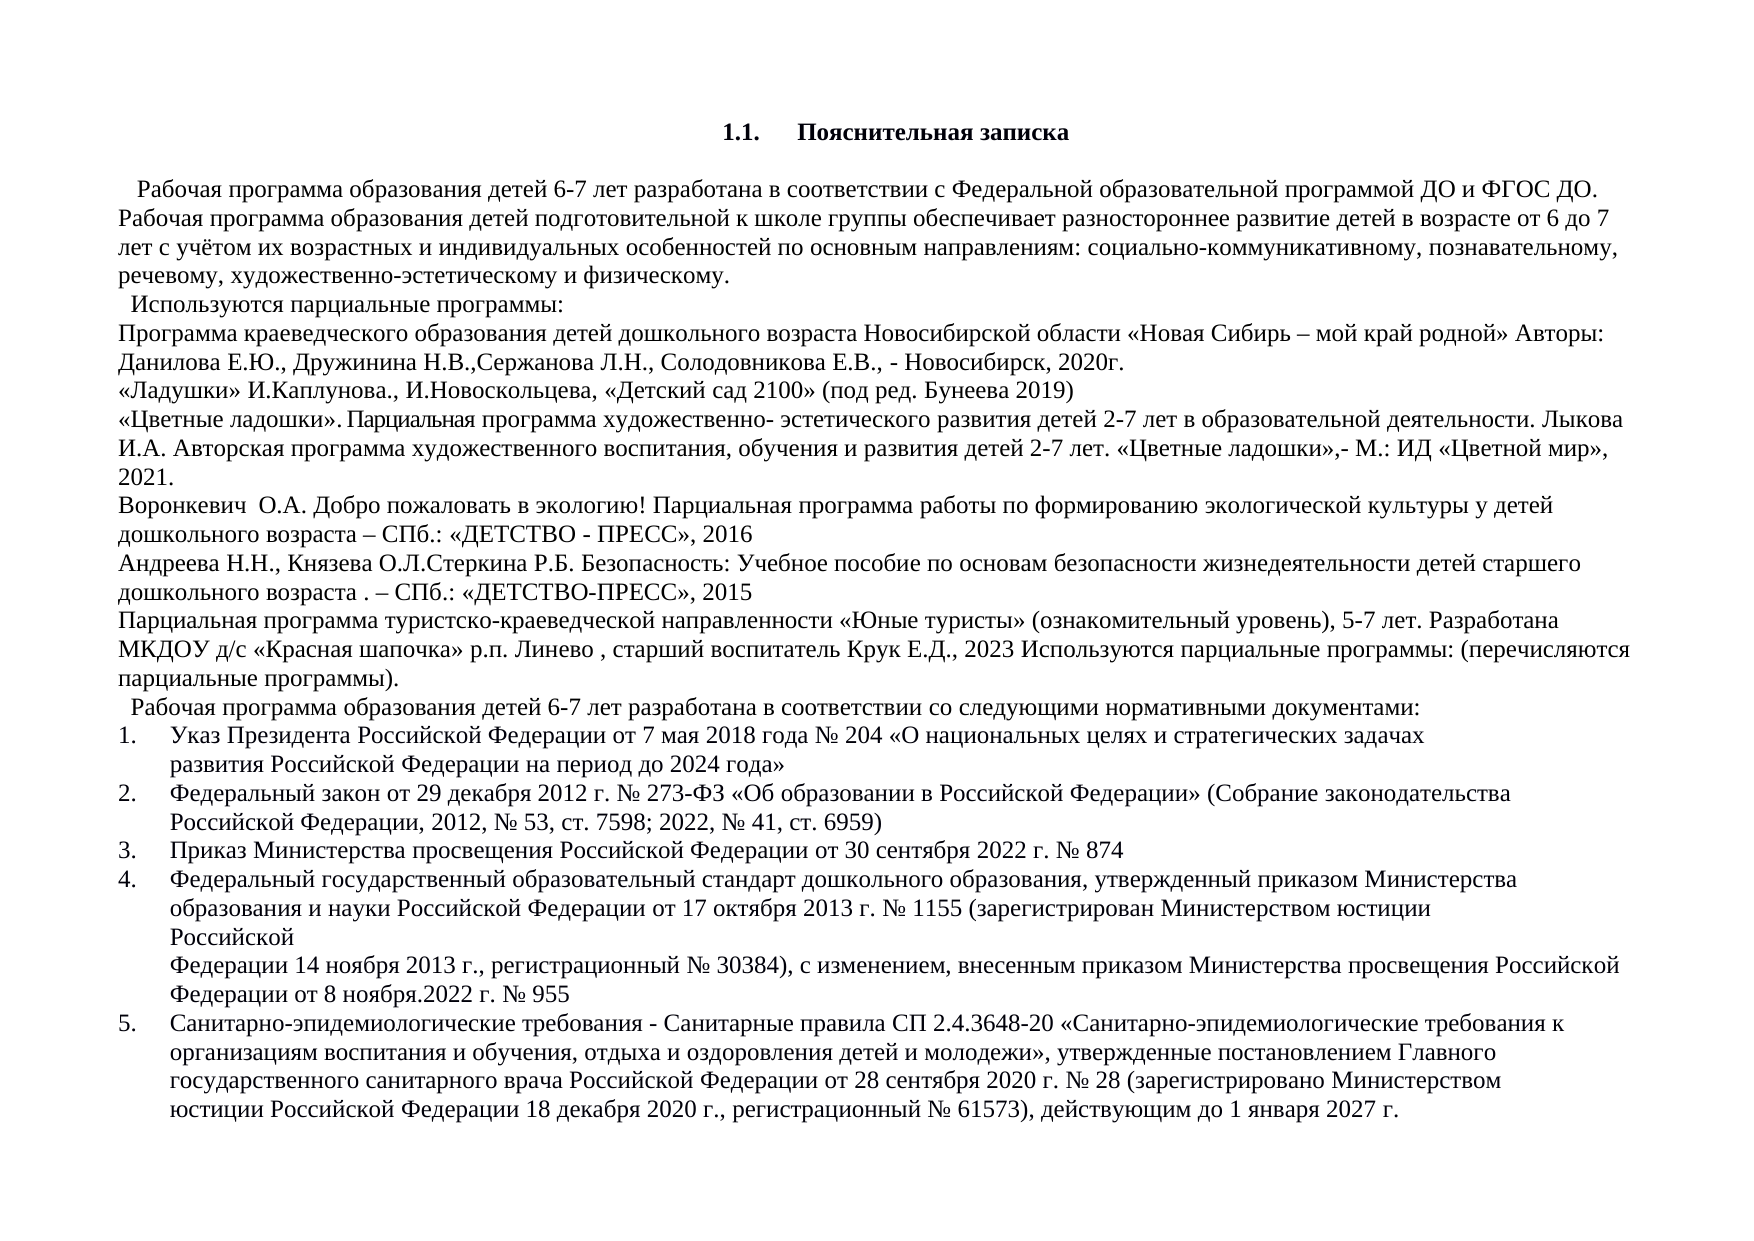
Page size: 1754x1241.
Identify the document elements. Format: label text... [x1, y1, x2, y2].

text Программа краеведческого образования детей дошкольного возраста Новосибирской области «Новая Сибирь – мой край родной» Авторы: Данилова Е.Ю., Дружинина Н.В.,Сержанова Л.Н., Солодовникова Е.В., - Новосибирск, 2020г. [118, 318, 1613, 375]
text Рабочая программа образования детей 6-7 лет разработана в соответствии с Федеральной образовательной программой ДО и ФГОС ДО. Рабочая программа образования детей подготовительной к школе группы обеспечивает разностороннее развитие детей в возрасте от 6 до 7 лет с учётом их возрастных и индивидуальных особенностей по основным направлениям: социально-коммуникативному, познавательному, речевому, художественно-эстетическому и физическому. [118, 174, 1636, 289]
text «Ладушки» И.Каплунова., И.Новоскольцева, «Детский сад 2100» (под ред. Бунеева 2019) [118, 375, 1731, 404]
list Федеральный государственный образовательный стандарт дошкольного образования, утвержденный приказом Министерства образования и науки Российской Федерации от 17 октября 2013 г. № 1155 (зарегистрирован Министерством юстиции Российской [118, 864, 1561, 951]
list Федеральный закон от 29 декабря 2012 г. № 273-ФЗ «Об образовании в Российской Федерации» (Собрание законодательства Российской Федерации, 2012, № 53, ст. 7598; 2022, № 41, ст. 6959) [118, 778, 1512, 835]
text Используются парциальные программы: [130, 289, 1731, 318]
list Приказ Министерства просвещения Российской Федерации от 30 сентября 2022 г. № 874 [118, 836, 1731, 864]
text Андреева Н.Н., Князева О.Л.Стеркина Р.Б. Безопасность: Учебное пособие по основам безопасности жизнедеятельности детей старшего дошкольного возраста . – СПб.: «ДЕТСТВО-ПРЕСС», 2015 [118, 548, 1636, 605]
text Воронкевич О.А. Добро пожаловать в экологию! Парциальная программа работы по формированию экологической культуры у детей дошкольного возраста – СПб.: «ДЕТСТВО - ПРЕСС», 2016 [118, 490, 1636, 548]
text «Цветные ладошки». Парциальная программа художественно- эстетического развития детей 2-7 лет в образовательной деятельности. Лыкова И.А. Авторская программа художественного воспитания, обучения и развития детей 2-7 лет. «Цветные ладошки»,- М.: ИД «Цветной мир», 2021. [118, 404, 1636, 490]
text Рабочая программа образования детей 6-7 лет разработана в соответствии со следующими нормативными документами: [130, 692, 1731, 720]
list Указ Президента Российской Федерации от 7 мая 2018 года № 204 «О национальных целях и стратегических задачах развития Российской Федерации на период до 2024 года» [118, 720, 1524, 778]
text Федерации 14 ноября 2013 г., регистрационный № 30384), с изменением, внесенным приказом Министерства просвещения Российской Федерации от 8 ноября.2022 г. № 955 [169, 951, 1622, 1008]
text Парциальная программа туристско-краеведческой направленности «Юные туристы» (ознакомительный уровень), 5-7 лет. Разработана МКДОУ д/с «Красная шапочка» р.п. Линево , старший воспитатель Крук Е.Д., 2023 Используются парциальные программы: (перечисляются парциальные программы). [118, 605, 1636, 692]
list Санитарно-эпидемиологические требования - Санитарные правила СП 2.4.3648-20 «Санитарно-эпидемиологические требования к организациям воспитания и обучения, отдыха и оздоровления детей и молодежи», утвержденные постановлением Главного государственного санитарного врача Российской Федерации от 28 сентября 2020 г. № 28 (зарегистрировано Министерством юстиции Российской Федерации 18 декабря 2020 г., регистрационный № 61573), действующим до 1 января 2027 г. [118, 1008, 1601, 1123]
list Пояснительная записка [722, 117, 1731, 146]
